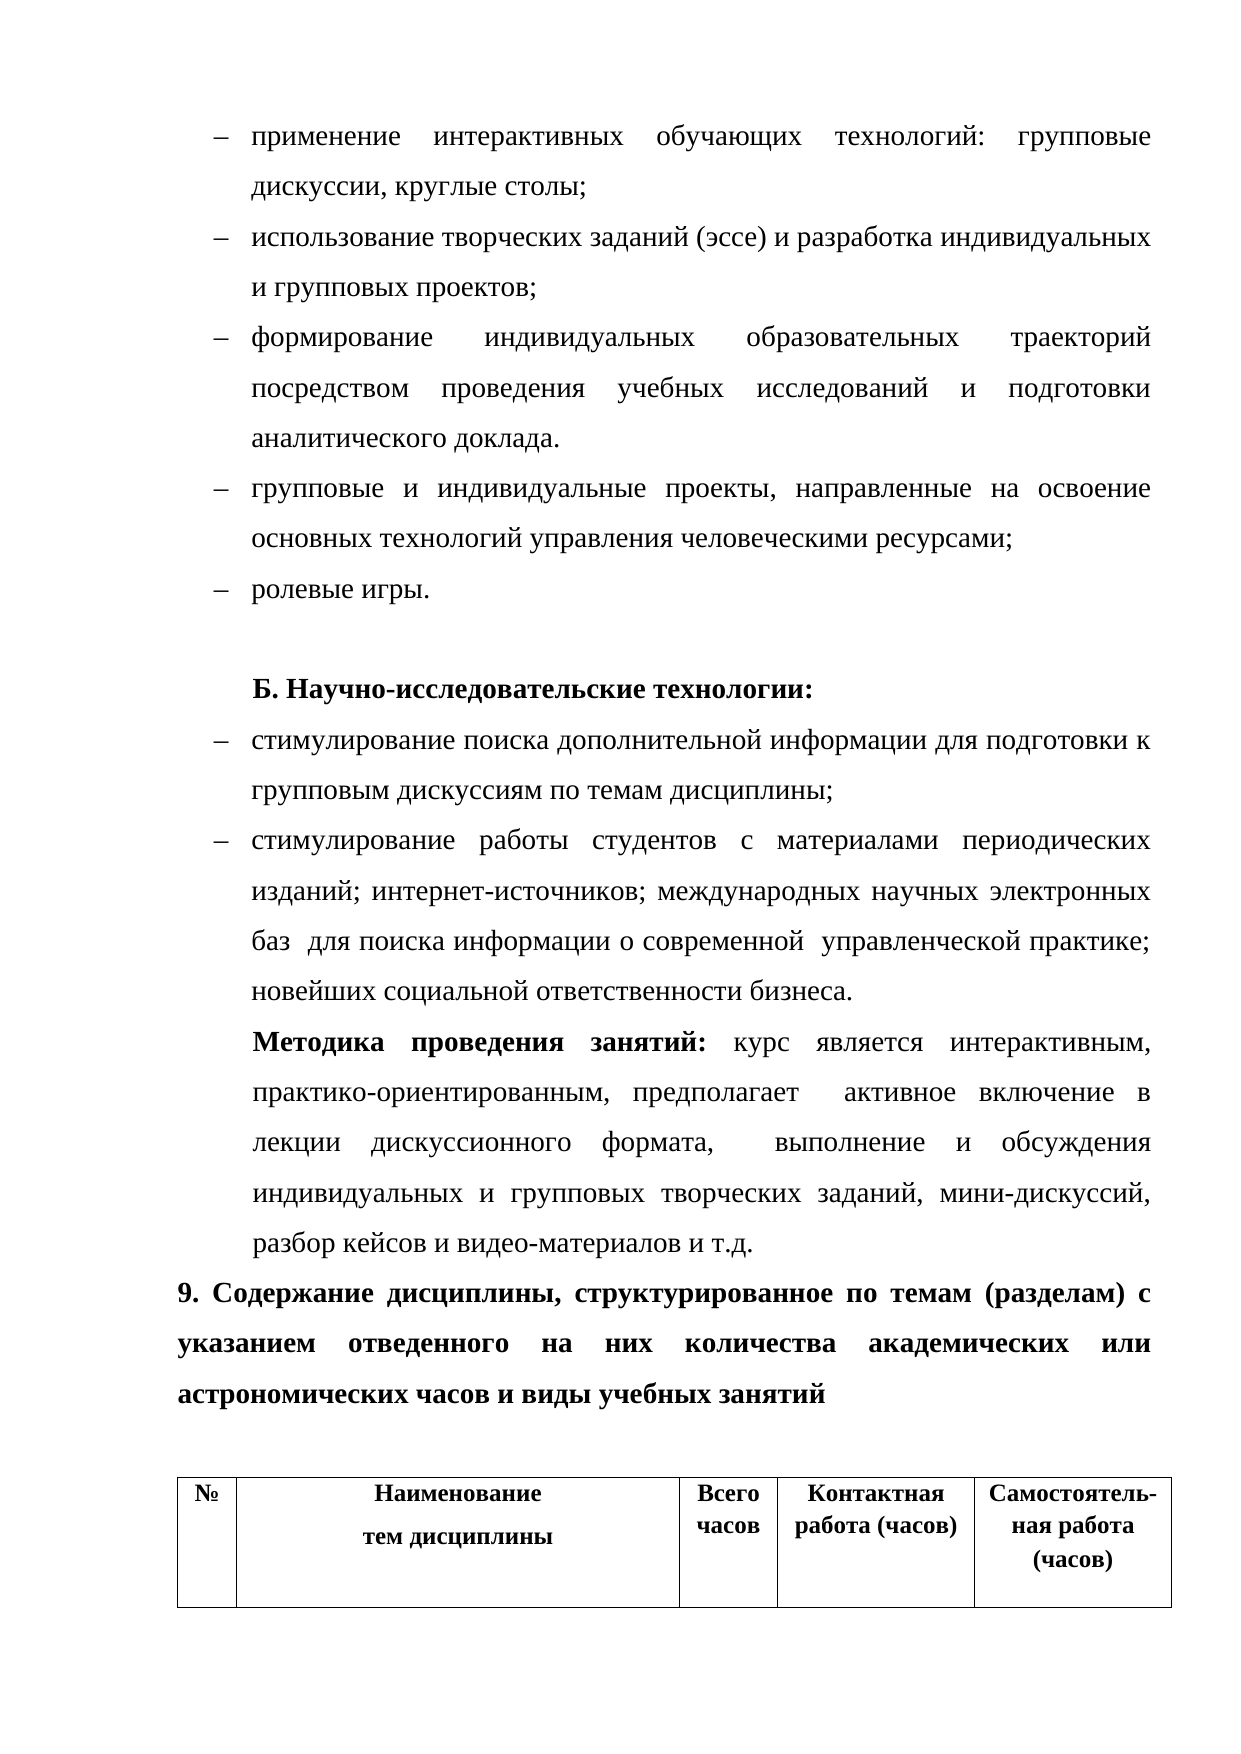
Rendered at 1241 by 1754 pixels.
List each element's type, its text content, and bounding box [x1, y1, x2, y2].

list формирование индивидуальных образовательных траекторий посредством проведения учебных исследований и подготовки аналитического доклада. [213, 319, 1152, 453]
list использование творческих заданий (эссе) и разработка индивидуальных и групповых проектов; [213, 219, 1152, 303]
list ролевые игры. [213, 571, 1152, 604]
table_header Самостоятель-ная работа (часов) [975, 1478, 1171, 1607]
list стимулирование поиска дополнительной информации для подготовки к групповым дискуссиям по темам дисциплины; [213, 722, 1152, 806]
table_header Наименование тем дисциплины [237, 1478, 679, 1607]
table_header Всего часов [680, 1478, 777, 1607]
table_header № [178, 1478, 236, 1607]
text 9. Содержание дисциплины, структурированное по темам (разделам) с указанием отведенного на них количества академических или астрономических часов и виды учебных занятий [177, 1275, 1152, 1409]
table_header Контактная работа (часов) [778, 1478, 974, 1607]
text Б. Научно-исследовательские технологии: [252, 672, 1152, 705]
list применение интерактивных обучающих технологий: групповые дискуссии, круглые столы; [213, 118, 1152, 202]
list стимулирование работы студентов с материалами периодических изданий; интернет-источников; международных научных электронных баз для поиска информации о современной управленческой практике; новейших социальной ответственности бизнеса. [213, 822, 1152, 1007]
list групповые и индивидуальные проекты, направленные на освоение основных технологий управления человеческими ресурсами; [213, 470, 1152, 554]
text Методика проведения занятий: курс является интерактивным, практико-ориентированным, предполагает активное включение в лекции дискуссионного формата, выполнение и обсуждения индивидуальных и групповых творческих заданий, мини-дискуссий, разбор кейсов и видео-материалов и т.д. [252, 1024, 1152, 1258]
